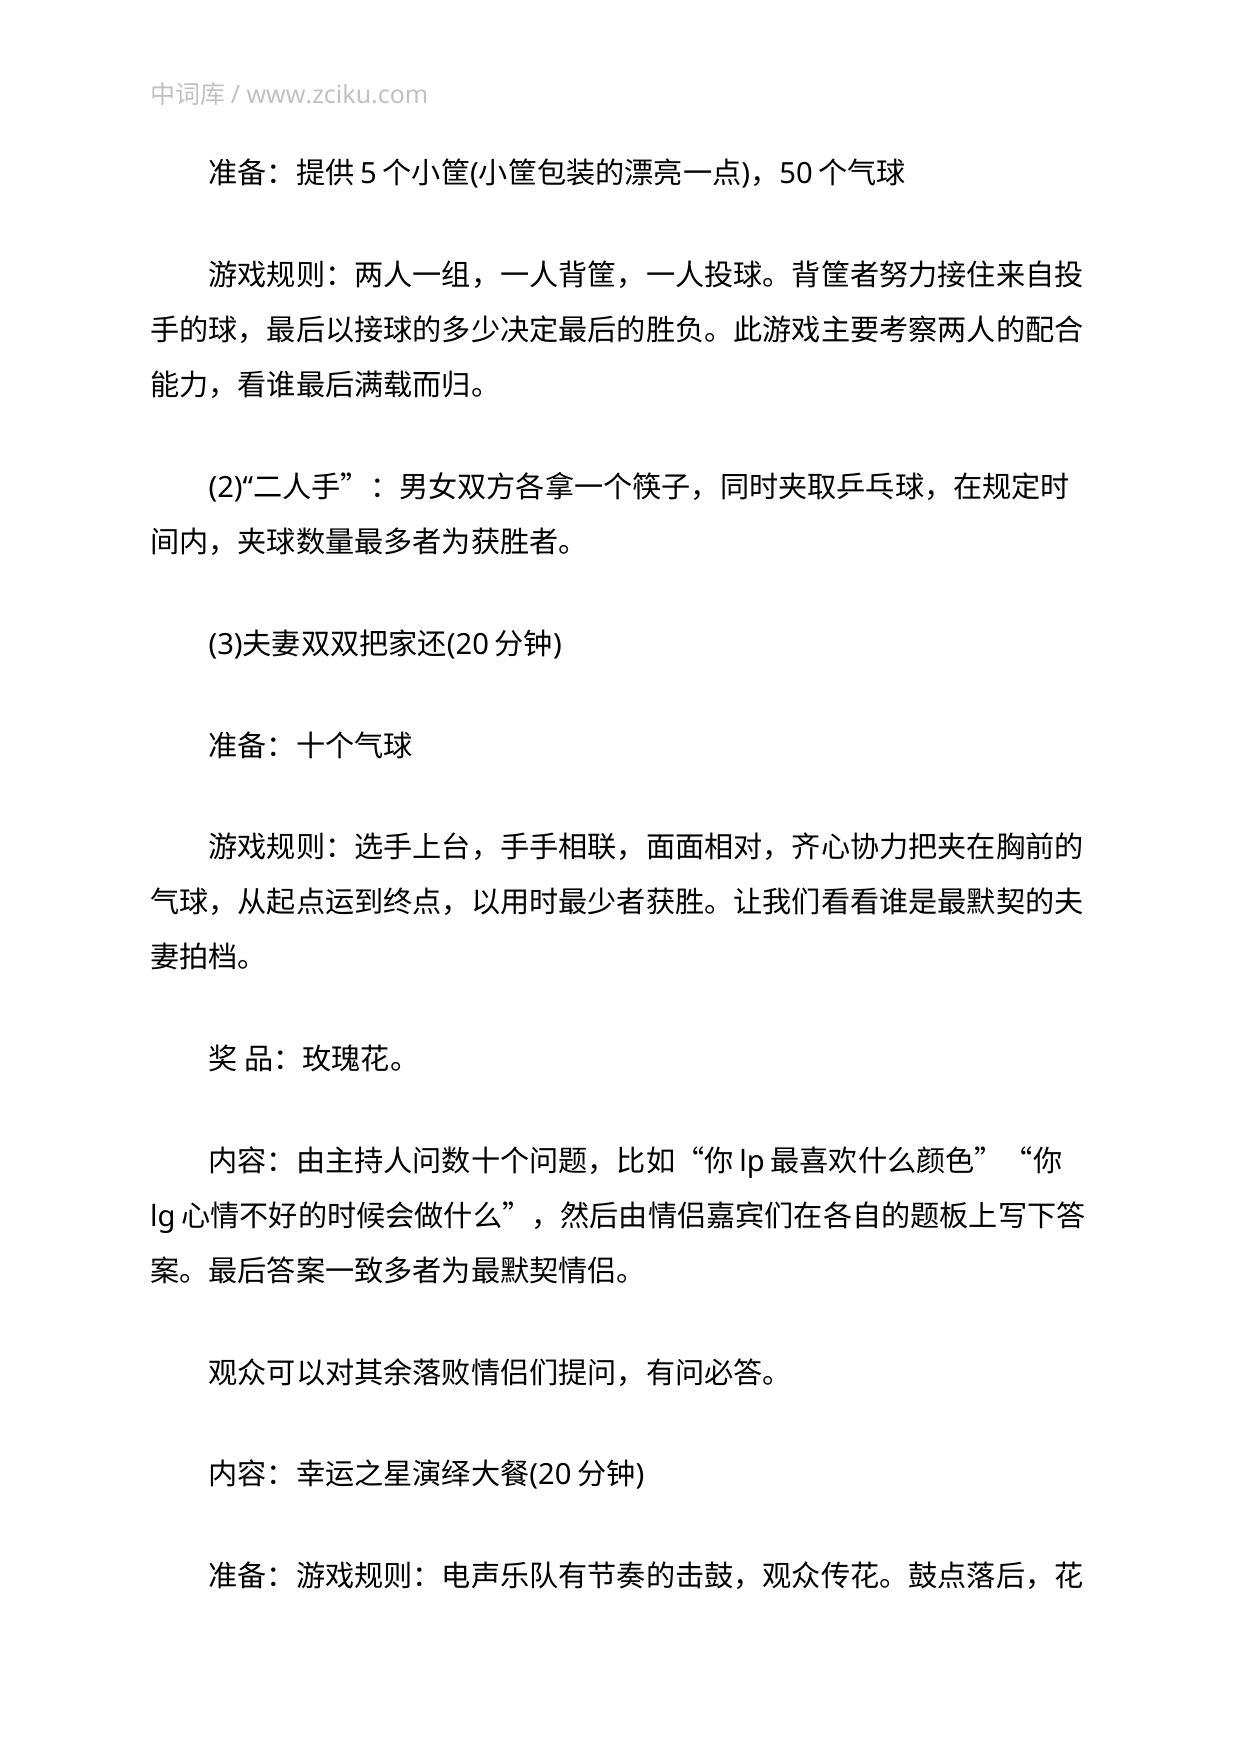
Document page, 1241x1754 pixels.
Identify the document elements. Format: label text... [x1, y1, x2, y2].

text 内容：由主持人问数十个问题，比如“你lp最喜欢什么颜色”“你lg心情不好的时候会做什么”，然后由情侣嘉宾们在各自的题板上写下答案。最后答案一致多者为最默契情侣。 [150, 1137, 1090, 1290]
text (2)“二人手”：男女双方各拿一个筷子，同时夹取乒乓球，在规定时间内，夹球数量最多者为获胜者。 [150, 463, 1090, 561]
text 准备：提供5个小筐(小筐包装的漂亮一点)，50个气球 [150, 150, 1090, 192]
text 游戏规则：选手上台，手手相联，面面相对，齐心协力把夹在胸前的气球，从起点运到终点，以用时最少者获胜。让我们看看谁是最默契的夫妻拍档。 [150, 824, 1090, 976]
text (3)夫妻双双把家还(20分钟) [150, 620, 1090, 663]
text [150, 1553, 1090, 1595]
text 内容：幸运之星演绎大餐(20分钟) [150, 1451, 1090, 1493]
text 准备：十个气球 [150, 722, 1090, 764]
text 观众可以对其余落败情侣们提问，有问必答。 [150, 1349, 1090, 1391]
text 奖 品：玫瑰花。 [150, 1036, 1090, 1078]
text 游戏规则：两人一组，一人背筐，一人投球。背筐者努力接住来自投手的球，最后以接球的多少决定最后的胜负。此游戏主要考察两人的配合能力，看谁最后满载而归。 [150, 252, 1090, 404]
